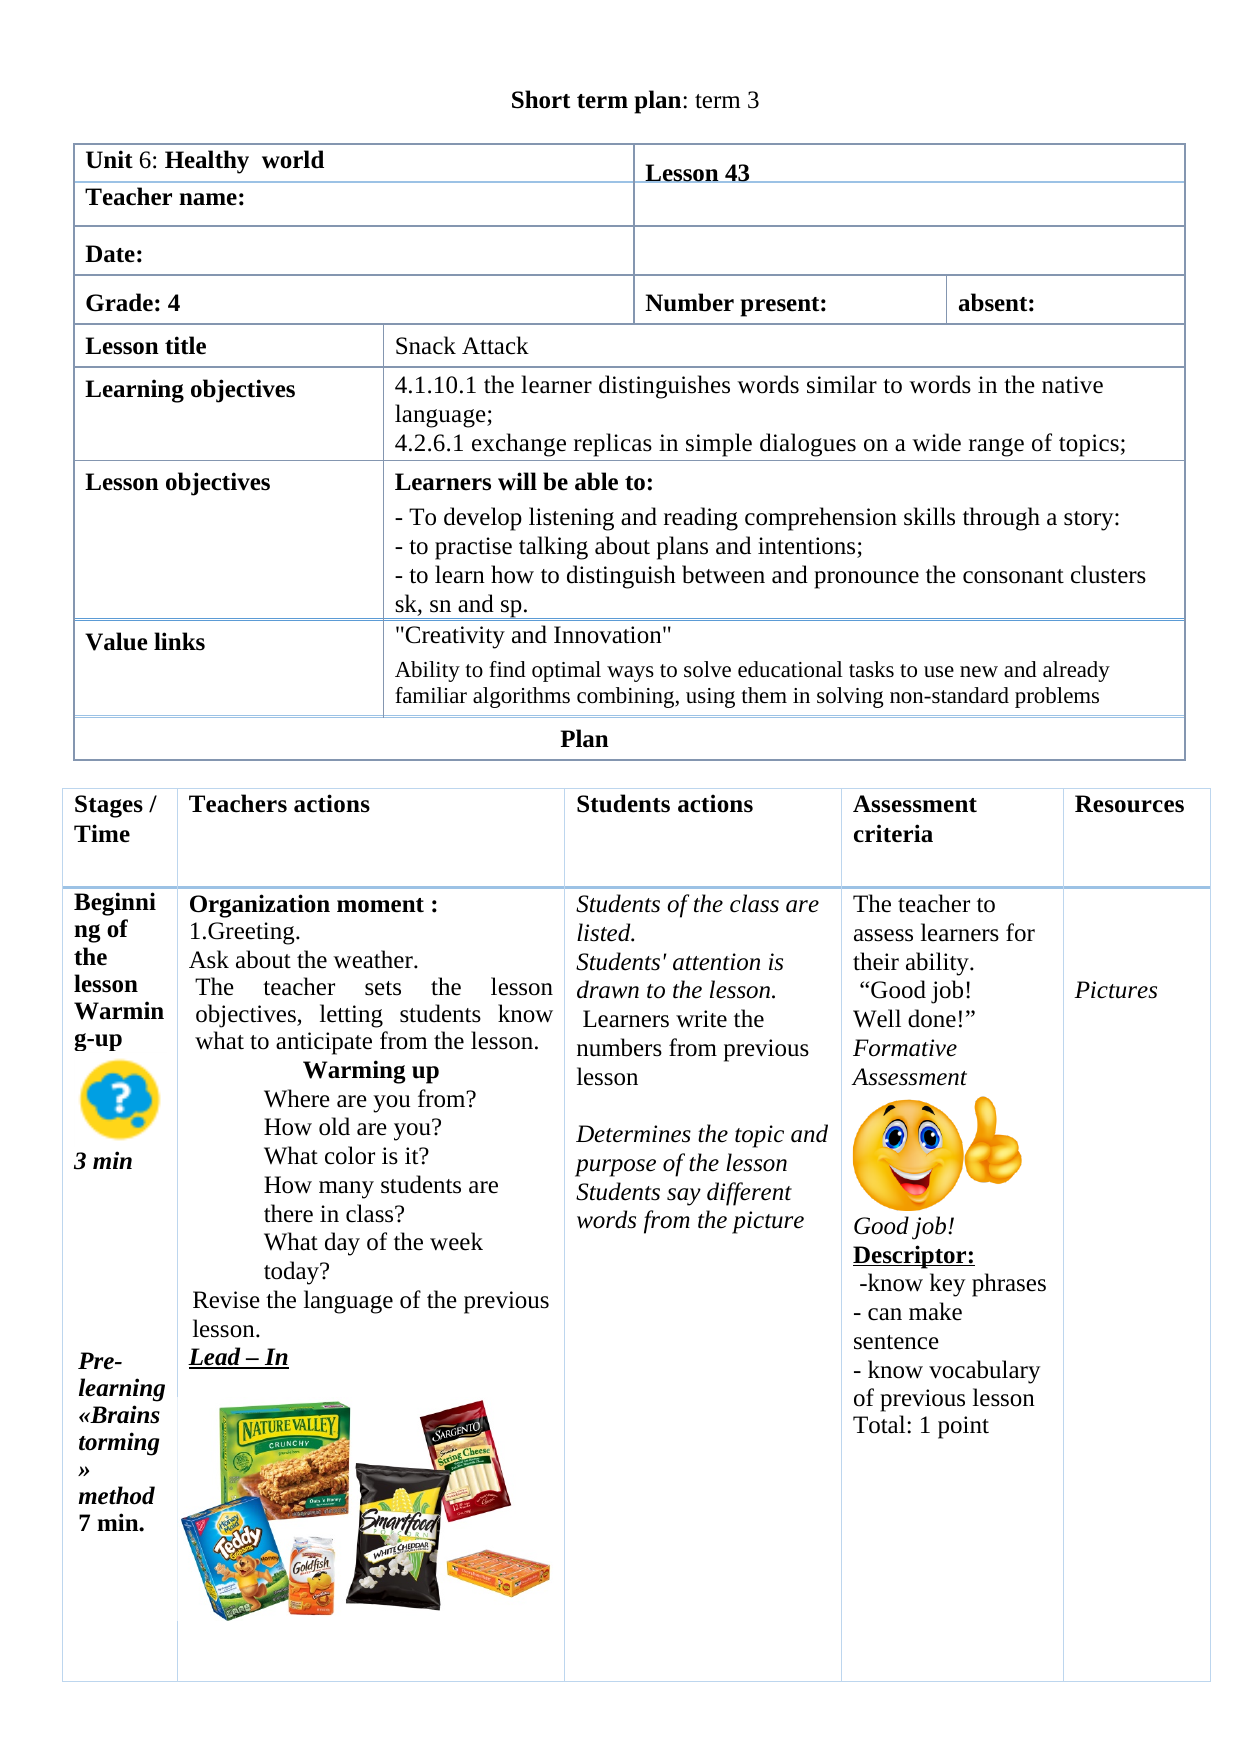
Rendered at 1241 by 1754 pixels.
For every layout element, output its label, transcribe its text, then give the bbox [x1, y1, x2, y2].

table_cell Grade: 4 [75, 276, 633, 323]
table_cell [635, 183, 1184, 225]
table_cell Beginning of the lesson Warming-up 3 min Pre-learning «Brainstorming» method 7 min. [63, 889, 177, 1681]
table_header Resources [1064, 789, 1210, 886]
table_cell Organization moment : 1.Greeting. Ask about the weather. The teacher sets the lesson objectives, letting students know what to anticipate from the lesson. Warming up Where are you from? How old are you? What color is it? How many students are there in class? What day of the week today? Revise the language of the previous lesson. Lead – In [178, 889, 564, 1681]
picture [177, 1397, 554, 1621]
table_cell Number present: [635, 276, 946, 323]
table_cell Snack Attack [384, 325, 1184, 366]
table_cell Learners will be able to: - To develop listening and reading comprehension skills through a story: - to practise talking about plans and intentions; - to learn how to distinguish between and pronounce the consonant clusters sk, sn and sp. [384, 461, 1184, 617]
table_cell The teacher to assess learners for their ability. “Good job! Well done!” Formative Assessment Good job! Descriptor: -know key phrases - can make sentence - know vocabulary of previous lesson Total: 1 point [842, 889, 1063, 1681]
table_cell Date: [75, 227, 633, 274]
table_cell absent: [947, 276, 1184, 323]
table_cell Plan [75, 718, 1184, 759]
table_cell Pictures [1064, 889, 1210, 1681]
table_header Teachers actions [178, 789, 564, 886]
table_cell Teacher name: [75, 183, 633, 225]
picture [852, 1090, 1025, 1211]
table_header Unit 6: Healthy world [75, 145, 633, 181]
table_header Students actions [565, 789, 841, 886]
table_cell [635, 227, 1184, 274]
table_cell Lesson objectives [75, 461, 383, 617]
table_cell 4.1.10.1 the learner distinguishes words similar to words in the native language; 4.2.6.1 exchange replicas in simple dialogues on a wide range of topics; [384, 368, 1184, 460]
table_cell "Creativity and Innovation" Ability to find optimal ways to solve educational tasks to use new and already familiar algorithms combining, using them in solving non-standard problems [384, 621, 1184, 714]
table_header Lesson 43 [635, 145, 1184, 181]
table_header Stages / Time [63, 789, 177, 886]
picture [73, 1051, 168, 1147]
table_cell Students of the class are listed. Students' attention is drawn to the lesson. Learners write the numbers from previous lesson Determines the topic and purpose of the lesson Students say different words from the picture [565, 889, 841, 1681]
table_header Assessment criteria [842, 789, 1063, 886]
table_cell Learning objectives [75, 368, 383, 460]
text Short term plan: term 3 [74, 87, 1196, 114]
table_cell Lesson title [75, 325, 383, 366]
table_cell Value links [75, 621, 383, 714]
